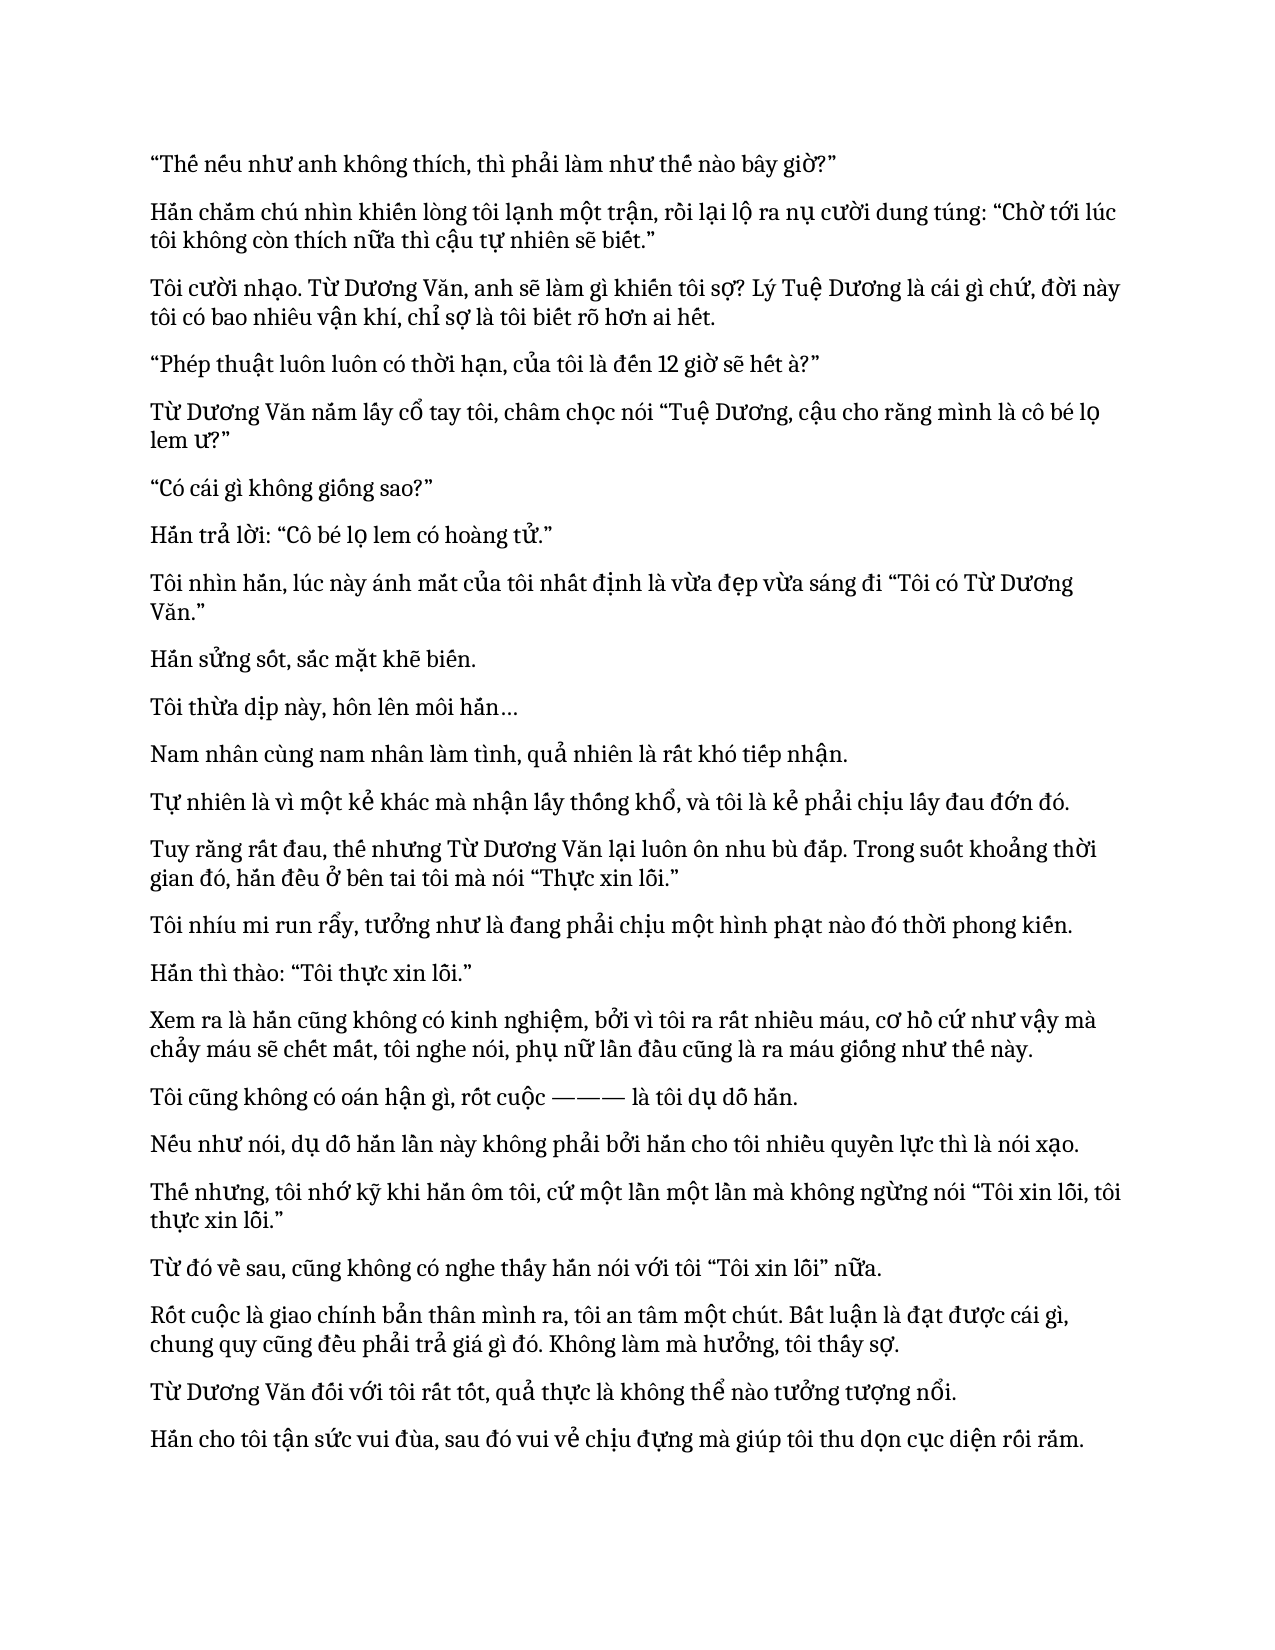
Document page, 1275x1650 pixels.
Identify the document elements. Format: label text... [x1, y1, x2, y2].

text Tôi nhíu mi run rẩy, tưởng như là đang phải chịu một hình phạt nào đó thời phong kiến. [150, 911, 1125, 940]
text Hắn trả lời: “Cô bé lọ lem có hoàng tử.” [150, 521, 1125, 550]
text Hắn chắm chú nhìn khiến lòng tôi lạnh một trận, rồi lại lộ ra nụ cười dung túng: “Chờ tới lúc tôi không còn thích nữa thì cậu tự nhiên sẽ biết.” [150, 197, 1125, 255]
text Tuy rằng rất đau, thế nhưng Từ Dương Văn lại luôn ôn nhu bù đắp. Trong suốt khoảng thời gian đó, hắn đều ở bên tai tôi mà nói “Thực xin lỗi.” [150, 835, 1125, 892]
text Xem ra là hắn cũng không có kinh nghiệm, bởi vì tôi ra rất nhiều máu, cơ hồ cứ như vậy mà chảy máu sẽ chết mất, tôi nghe nói, phụ nữ lần đầu cũng là ra máu giống như thế này. [150, 1006, 1125, 1064]
text Từ Dương Văn đối với tôi rất tốt, quả thực là không thể nào tưởng tượng nổi. [150, 1377, 1125, 1406]
text Tôi nhìn hắn, lúc này ánh mắt của tôi nhất định là vừa đẹp vừa sáng đi “Tôi có Từ Dương Văn.” [150, 569, 1125, 626]
text Tôi cũng không có oán hận gì, rốt cuộc ——— là tôi dụ dỗ hắn. [150, 1082, 1125, 1111]
text “Có cái gì không giống sao?” [150, 474, 1125, 502]
text Hắn cho tôi tận sức vui đùa, sau đó vui vẻ chịu đựng mà giúp tôi thu dọn cục diện rối rắm. [150, 1425, 1125, 1454]
text Hắn thì thào: “Tôi thực xin lỗi.” [150, 959, 1125, 987]
text Từ Dương Văn nắm lấy cổ tay tôi, châm chọc nói “Tuệ Dương, cậu cho rằng mình là cô bé lọ lem ư?” [150, 397, 1125, 455]
text Tôi cười nhạo. Từ Dương Văn, anh sẽ làm gì khiến tôi sợ? Lý Tuệ Dương là cái gì chứ, đời này tôi có bao nhiêu vận khí, chỉ sợ là tôi biết rõ hơn ai hết. [150, 274, 1125, 331]
text Nam nhân cùng nam nhân làm tình, quả nhiên là rất khó tiếp nhận. [150, 740, 1125, 769]
text “Phép thuật luôn luôn có thời hạn, của tôi là đến 12 giờ sẽ hết à?” [150, 350, 1125, 379]
text Tôi thừa dịp này, hôn lên môi hắn… [150, 692, 1125, 721]
text Thế nhưng, tôi nhớ kỹ khi hắn ôm tôi, cứ một lần một lần mà không ngừng nói “Tôi xin lỗi, tôi thực xin lỗi.” [150, 1177, 1125, 1235]
text Hắn sửng sốt, sắc mặt khẽ biến. [150, 645, 1125, 674]
text “Thế nếu như anh không thích, thì phải làm như thế nào bây giờ?” [150, 150, 1125, 179]
text Nếu như nói, dụ dỗ hắn lần này không phải bởi hắn cho tôi nhiều quyền lực thì là nói xạo. [150, 1130, 1125, 1159]
text Rốt cuộc là giao chính bản thân mình ra, tôi an tâm một chút. Bất luận là đạt được cái gì, chung quy cũng đều phải trả giá gì đó. Không làm mà hưởng, tôi thấy sợ. [150, 1301, 1125, 1359]
text Từ đó về sau, cũng không có nghe thấy hắn nói với tôi “Tôi xin lỗi” nữa. [150, 1254, 1125, 1282]
text Tự nhiên là vì một kẻ khác mà nhận lấy thống khổ, và tôi là kẻ phải chịu lấy đau đớn đó. [150, 787, 1125, 816]
